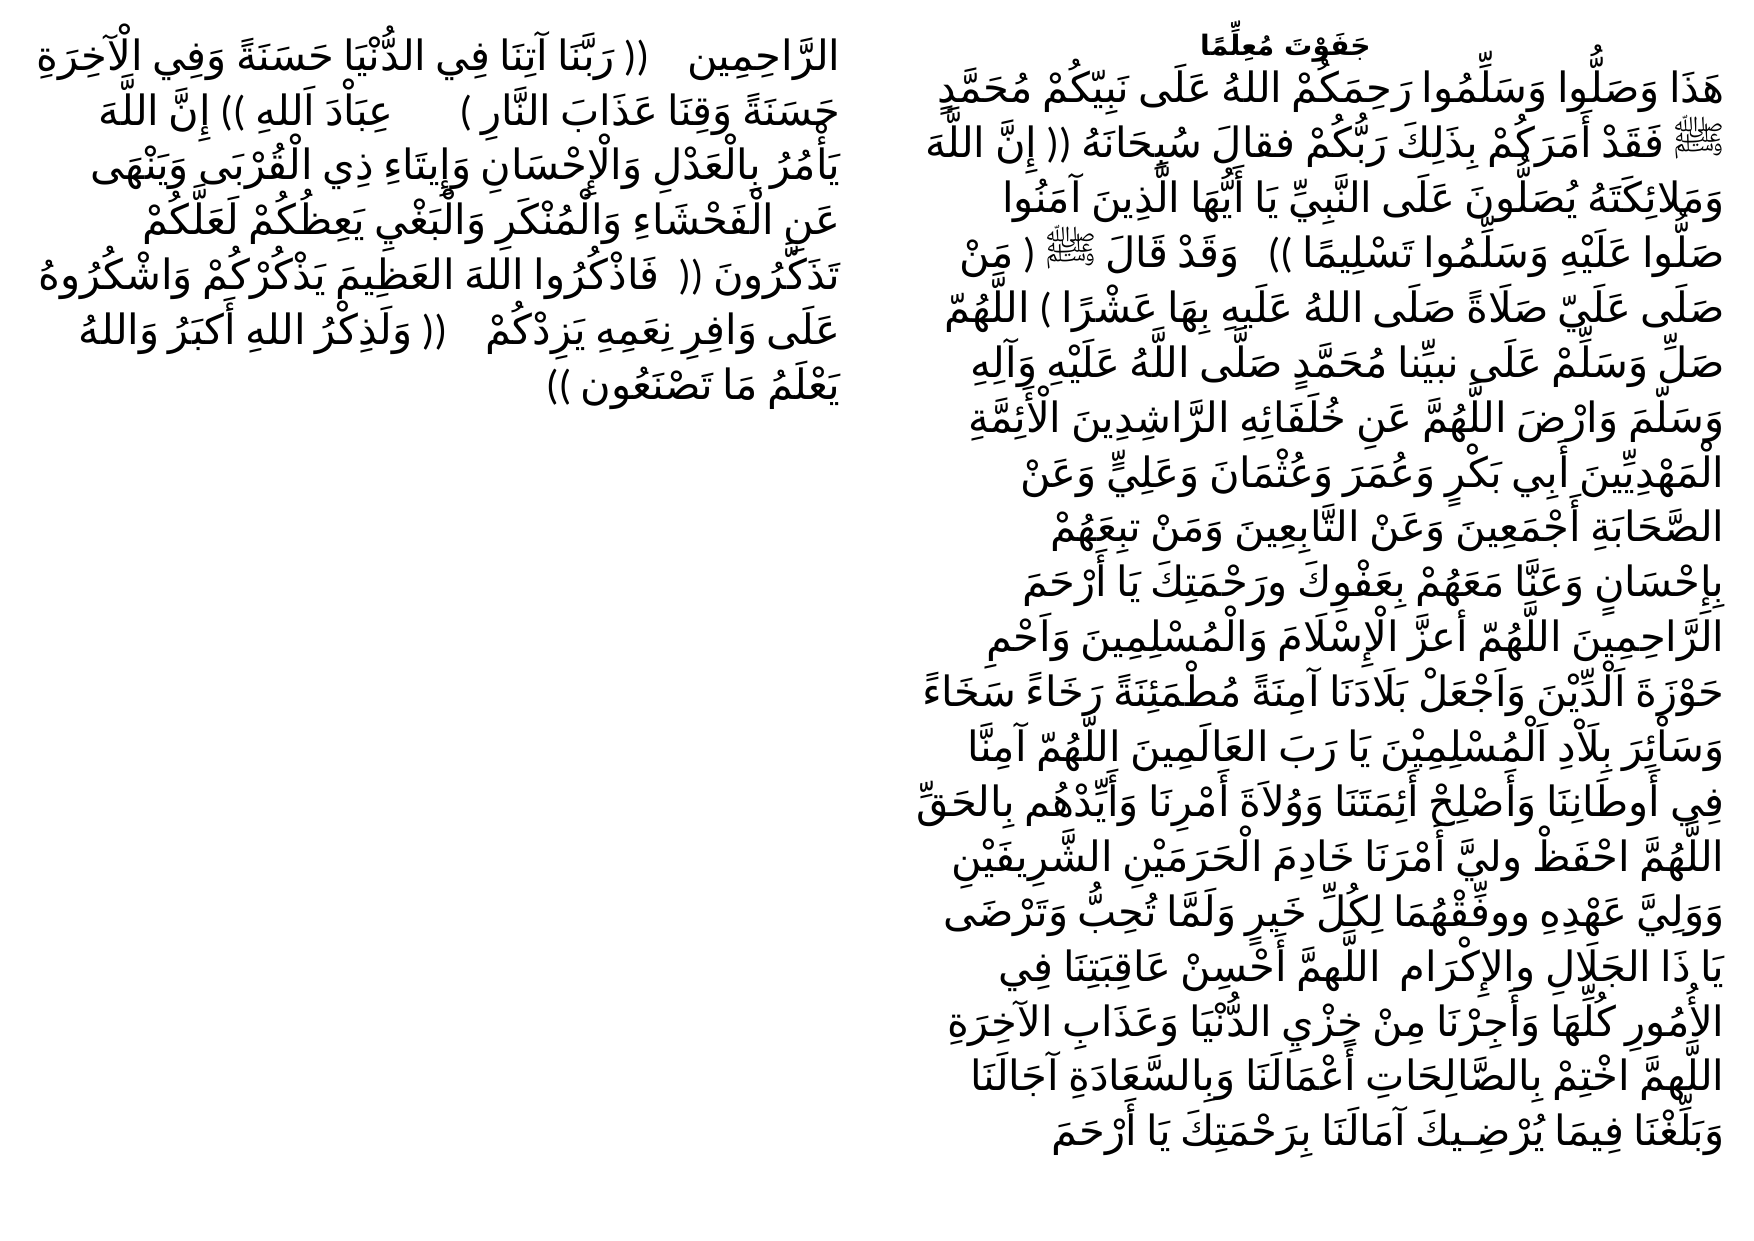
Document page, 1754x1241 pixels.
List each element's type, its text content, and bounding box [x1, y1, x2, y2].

text هَذَا وَصَلُّوا وَسَلِّمُوا رَحِمَكُمْ اللهُ عَلَى نَبِيّكُمْ مُحَمَّدٍ ﷺ فَقَدْ أَمَرَكُمْ بِذَلِكَ رَبُّكُمْ فقالَ سُبِحَانَهُ (( إِنَّ اللَّهَ وَمَلائِكَتَهُ يُصَلُّونَ عَلَى النَّبِيِّ يَا أَيُّهَا الَّذِينَ آمَنُوا صَلُّوا عَلَيْهِ وَسَلِّمُوا تَسْلِيمًا )) وَقَدْ قَالَ ﷺ ( مَنْ صَلَى عَلَيّ صَلَاةً صَلَى اللهُ عَلَيهِ بِهَا عَشْرًا ) اللَّهُمّ صَلِّ وَسَلِّمْ عَلَى نبيِّنا مُحَمَّدٍ صَلَّى اللَّهُ عَلَيْهِ وَآلِهِ وَسَلّمَ وَارْضَ اللَّهُمَّ عَنِ خُلَفَائِهِ الرَّاشِدِينَ الْأَئِمَّةِ الْمَهْدِيِّينَ أَبِي بَكْرٍ وَعُمَرَ وَعُثْمَانَ وَعَلِيٍّ وَعَنْ الصَّحَابَةِ أَجْمَعِينَ وَعَنْ التَّابِعِينَ وَمَنْ تبِعَهُمْ بِإِحْسَانٍ وَعَنَّا مَعَهُمْ بِعَفْوِكَ ورَحْمَتِكَ يَا أَرْحَمَ الرَّاحِمِينَ اللَّهُمّ أعزَّ الْإِسْلَامَ وَالْمُسْلِمِينَ وَاَحْمِ حَوْزَةَ اَلْدِّيْنَ وَاَجْعَلْ بَلَادَنَا آمِنَةً مُطْمَئِنَةً رَخَاءً سَخَاءً وَسَاْئِرَ بِلَاْدِ اَلْمُسْلِمِيْنَ يَا رَبَ العَالَمِينَ اللَّهُمّ آمِنَّا فِي أَوطَانِنَا وَأَصْلِحْ أَئِمَتَنَا وَوُلاَةَ أَمْرِنَا وَأَيِّدْهُم بِالحَقِّ اللَّهُمَّ احْفَظْ وليَّ أَمْرَنَا خَادِمَ الْحَرَمَيْنِ الشَّرِيفَيْنِ وَوَلِيَّ عَهْدِهِ ووفِّقْهُمَا لِكُلِّ خَيرٍ وَلَمَّا تُحِبُّ وَتَرْضَى يَا ذَا الجَلَالِ والإِكْرَام اللَّهمَّ أَحْسِنْ عَاقِبَتِنَا فِي الأُمُورِ كُلِّهَا وَأَجِرْنَا مِنْ خِزْيِ الدُّنْيَا وَعَذَابِ الآخِرَةِ اللَّهمَّ اخْتِمْ بِالصَّالِحَاتِ أَعْمَالَنَا وَبِالسَّعَادَةِ آجَالَنَا وَبَلِّغْنَا فِيمَا يُرْضِـيكَ آمَالَنَا بِرَحْمَتِكَ يَا أَرْحَمَ الرَّاحِمِين (( رَبَّنَا آتِنَا فِي الدُّنْيَا حَسَنَةً وَفِي الْآخِرَةِ حَسَنَةً وَقِنَا عَذَابَ النَّارِ ) عِبَاْدَ اَللهِ )) إِنَّ اللَّهَ يَأْمُرُ بِالْعَدْلِ وَالْإِحْسَانِ وَإِيتَاءِ ذِي الْقُرْبَى وَيَنْهَى عَنِ الْفَحْشَاءِ وَالْمُنْكَرِ وَالْبَغْيِ يَعِظُكُمْ لَعَلَّكُمْ تَذَكَّرُونَ (( فَاذْكُرُوا اللهَ العَظِيمَ يَذْكُرْكُمْ وَاشْكُرُوهُ عَلَى وَافِرِ نِعَمِهِ يَزِدْكُمْ (( وَلَذِكْرُ اللهِ أَكبَرُ وَاللهُ يَعْلَمُ مَا تَصْنَعُون )) [914, 62, 1724, 1156]
text هَذَا وَصَلُّوا وَسَلِّمُوا رَحِمَكُمْ اللهُ عَلَى نَبِيّكُمْ مُحَمَّدٍ ﷺ فَقَدْ أَمَرَكُمْ بِذَلِكَ رَبُّكُمْ فقالَ سُبِحَانَهُ (( إِنَّ اللَّهَ وَمَلائِكَتَهُ يُصَلُّونَ عَلَى النَّبِيِّ يَا أَيُّهَا الَّذِينَ آمَنُوا صَلُّوا عَلَيْهِ وَسَلِّمُوا تَسْلِيمًا )) وَقَدْ قَالَ ﷺ ( مَنْ صَلَى عَلَيّ صَلَاةً صَلَى اللهُ عَلَيهِ بِهَا عَشْرًا ) اللَّهُمّ صَلِّ وَسَلِّمْ عَلَى نبيِّنا مُحَمَّدٍ صَلَّى اللَّهُ عَلَيْهِ وَآلِهِ وَسَلّمَ وَارْضَ اللَّهُمَّ عَنِ خُلَفَائِهِ الرَّاشِدِينَ الْأَئِمَّةِ الْمَهْدِيِّينَ أَبِي بَكْرٍ وَعُمَرَ وَعُثْمَانَ وَعَلِيٍّ وَعَنْ الصَّحَابَةِ أَجْمَعِينَ وَعَنْ التَّابِعِينَ وَمَنْ تبِعَهُمْ بِإِحْسَانٍ وَعَنَّا مَعَهُمْ بِعَفْوِكَ ورَحْمَتِكَ يَا أَرْحَمَ الرَّاحِمِينَ اللَّهُمّ أعزَّ الْإِسْلَامَ وَالْمُسْلِمِينَ وَاَحْمِ حَوْزَةَ اَلْدِّيْنَ وَاَجْعَلْ بَلَادَنَا آمِنَةً مُطْمَئِنَةً رَخَاءً سَخَاءً وَسَاْئِرَ بِلَاْدِ اَلْمُسْلِمِيْنَ يَا رَبَ العَالَمِينَ اللَّهُمّ آمِنَّا فِي أَوطَانِنَا وَأَصْلِحْ أَئِمَتَنَا وَوُلاَةَ أَمْرِنَا وَأَيِّدْهُم بِالحَقِّ اللَّهُمَّ احْفَظْ وليَّ أَمْرَنَا خَادِمَ الْحَرَمَيْنِ الشَّرِيفَيْنِ وَوَلِيَّ عَهْدِهِ ووفِّقْهُمَا لِكُلِّ خَيرٍ وَلَمَّا تُحِبُّ وَتَرْضَى يَا ذَا الجَلَالِ والإِكْرَام اللَّهمَّ أَحْسِنْ عَاقِبَتِنَا فِي الأُمُورِ كُلِّهَا وَأَجِرْنَا مِنْ خِزْيِ الدُّنْيَا وَعَذَابِ الآخِرَةِ اللَّهمَّ اخْتِمْ بِالصَّالِحَاتِ أَعْمَالَنَا وَبِالسَّعَادَةِ آجَالَنَا وَبَلِّغْنَا فِيمَا يُرْضِـيكَ آمَالَنَا بِرَحْمَتِكَ يَا أَرْحَمَ الرَّاحِمِين (( رَبَّنَا آتِنَا فِي الدُّنْيَا حَسَنَةً وَفِي الْآخِرَةِ حَسَنَةً وَقِنَا عَذَابَ النَّارِ ) عِبَاْدَ اَللهِ )) إِنَّ اللَّهَ يَأْمُرُ بِالْعَدْلِ وَالْإِحْسَانِ وَإِيتَاءِ ذِي الْقُرْبَى وَيَنْهَى عَنِ الْفَحْشَاءِ وَالْمُنْكَرِ وَالْبَغْيِ يَعِظُكُمْ لَعَلَّكُمْ تَذَكَّرُونَ (( فَاذْكُرُوا اللهَ العَظِيمَ يَذْكُرْكُمْ وَاشْكُرُوهُ عَلَى وَافِرِ نِعَمِهِ يَزِدْكُمْ (( وَلَذِكْرُ اللهِ أَكبَرُ وَاللهُ يَعْلَمُ مَا تَصْنَعُون )) [29, 29, 840, 410]
